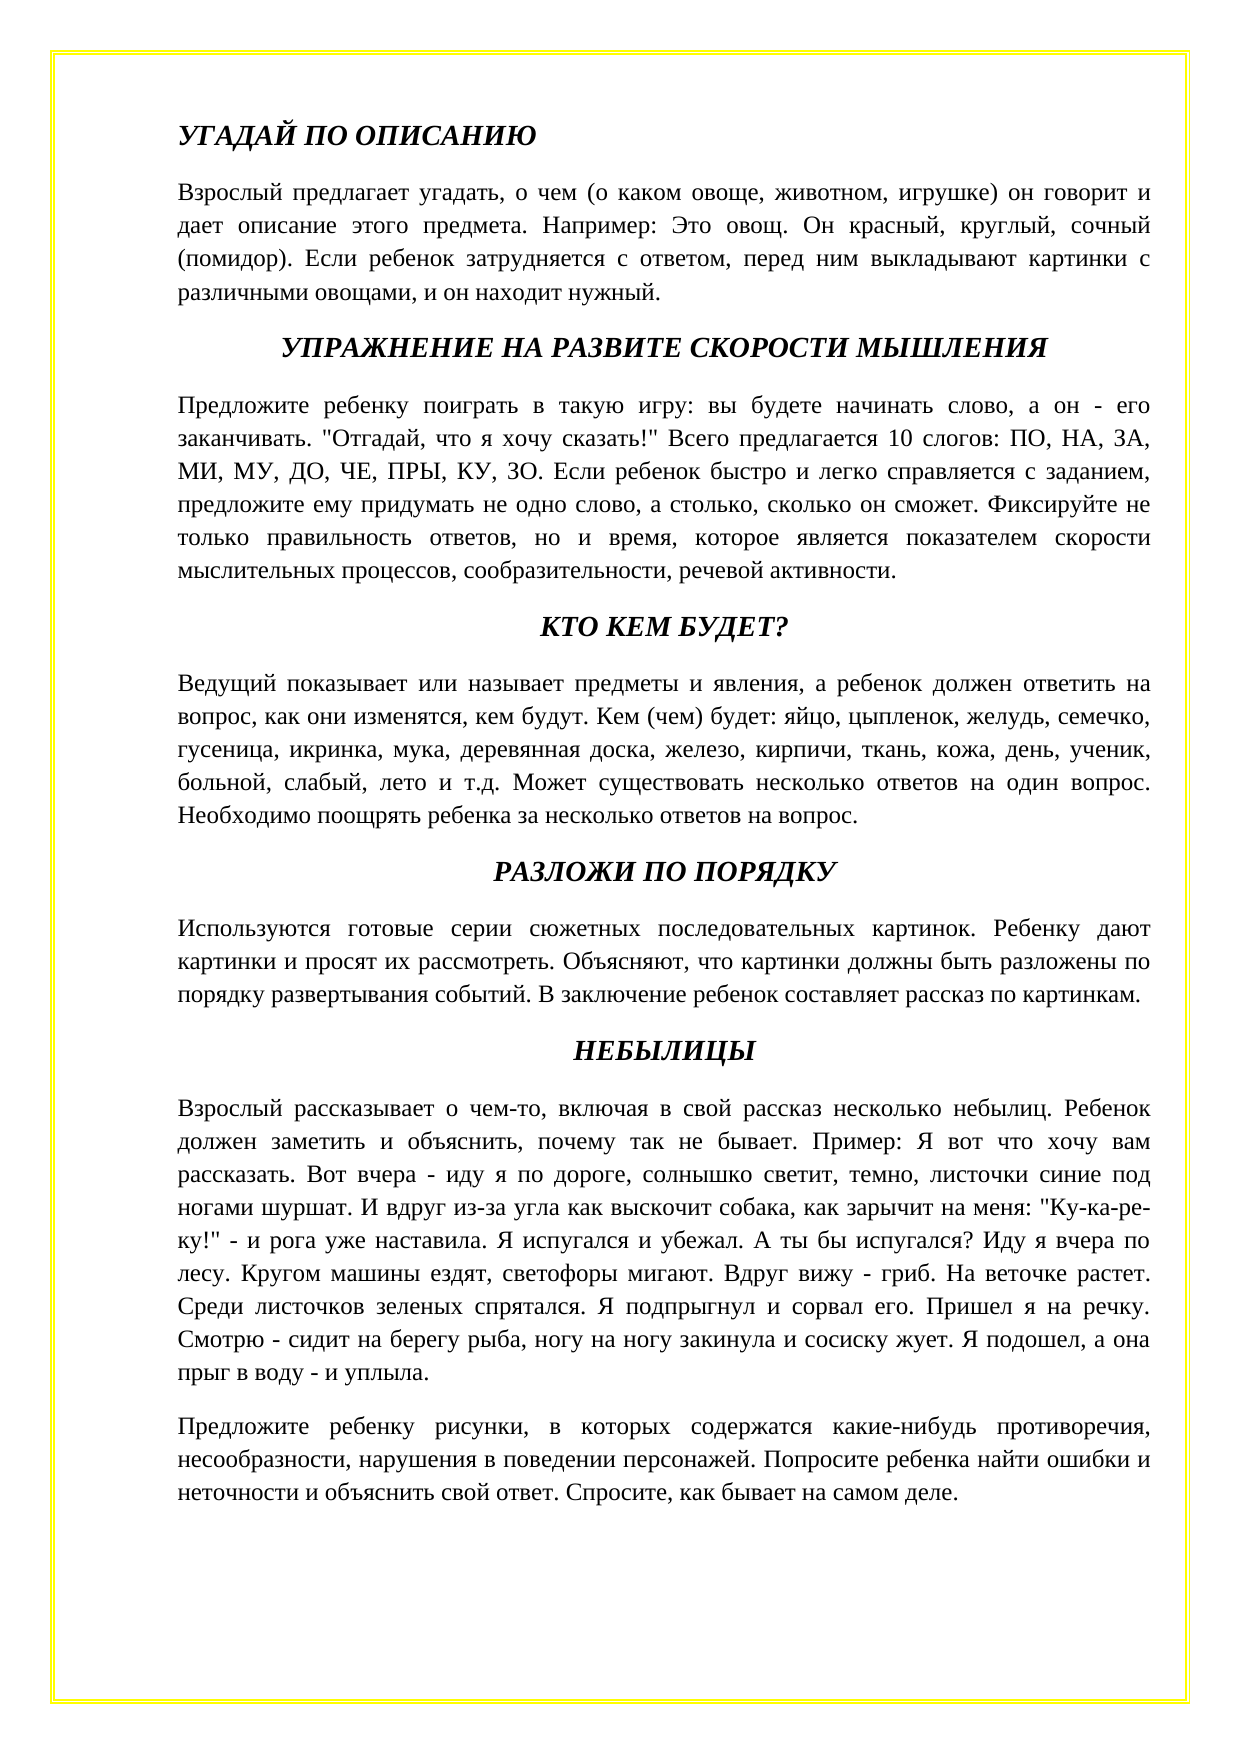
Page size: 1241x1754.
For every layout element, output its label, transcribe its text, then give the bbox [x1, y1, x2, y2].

text Взрослый предлагает угадать, о чем (о каком овоще, животном, игрушке) он говорит и дает описание этого предмета. Например: Это овощ. Он красный, круглый, сочный (помидор). Если ребенок затрудняется с ответом, перед ним выкладывают картинки с различными овощами, и он находит нужный. [177, 177, 1152, 305]
text УГАДАЙ ПО ОПИСАНИЮ [177, 118, 1152, 152]
text Ведущий показывает или называет предметы и явления, а ребенок должен ответить на вопрос, как они изменятся, кем будут. Кем (чем) будет: яйцо, цыпленок, желудь, семечко, гусеница, икринка, мука, деревянная доска, железо, кирпичи, ткань, кожа, день, ученик, больной, слабый, лето и т.д. Может существовать несколько ответов на один вопрос. Необходимо поощрять ребенка за несколько ответов на вопрос. [177, 668, 1152, 829]
text Используются готовые серии сюжетных последовательных картинок. Ребенку дают картинки и просят их рассмотреть. Объясняют, что картинки должны быть разложены по порядку развертывания событий. В заключение ребенок составляет рассказ по картинкам. [177, 913, 1152, 1008]
text Взрослый рассказывает о чем-то, включая в свой рассказ несколько небылиц. Ребенок должен заметить и объяснить, почему так не бывает. Пример: Я вот что хочу вам рассказать. Вот вчера - иду я по дороге, солнышко светит, темно, листочки синие под ногами шуршат. И вдруг из-за угла как выскочит собака, как зарычит на меня: "Ку-ка-ре-ку!" - и рога уже наставила. Я испугался и убежал. А ты бы испугался? Иду я вчера по лесу. Кругом машины ездят, светофоры мигают. Вдруг вижу - гриб. На веточке растет. Среди листочков зеленых спрятался. Я подпрыгнул и сорвал его. Пришел я на речку. Смотрю - сидит на берегу рыба, ногу на ногу закинула и сосиску жует. Я подошел, а она прыг в воду - и уплыла. [177, 1093, 1152, 1386]
text Предложите ребенку рисунки, в которых содержатся какие-нибудь противоречия, несообразности, нарушения в поведении персонажей. Попросите ребенка найти ошибки и неточности и объяснить свой ответ. Спросите, как бывает на самом деле. [177, 1411, 1152, 1506]
text Предложите ребенку поиграть в такую игру: вы будете начинать слово, а он - его заканчивать. "Отгадай, что я хочу сказать!" Всего предлагается 10 слогов: ПО, НА, ЗА, МИ, МУ, ДО, ЧЕ, ПРЫ, КУ, ЗО. Если ребенок быстро и легко справляется с заданием, предложите ему придумать не одно слово, а столько, сколько он сможет. Фиксируйте не только правильность ответов, но и время, которое является показателем скорости мыслительных процессов, сообразительности, речевой активности. [177, 390, 1152, 584]
text УПРАЖНЕНИЕ НА РАЗВИТЕ СКОРОСТИ МЫШЛЕНИЯ [177, 330, 1152, 364]
text КТО КЕМ БУДЕТ? [177, 609, 1152, 642]
text РАЗЛОЖИ ПО ПОРЯДКУ [177, 854, 1152, 888]
text НЕБЫЛИЦЫ [177, 1033, 1152, 1067]
